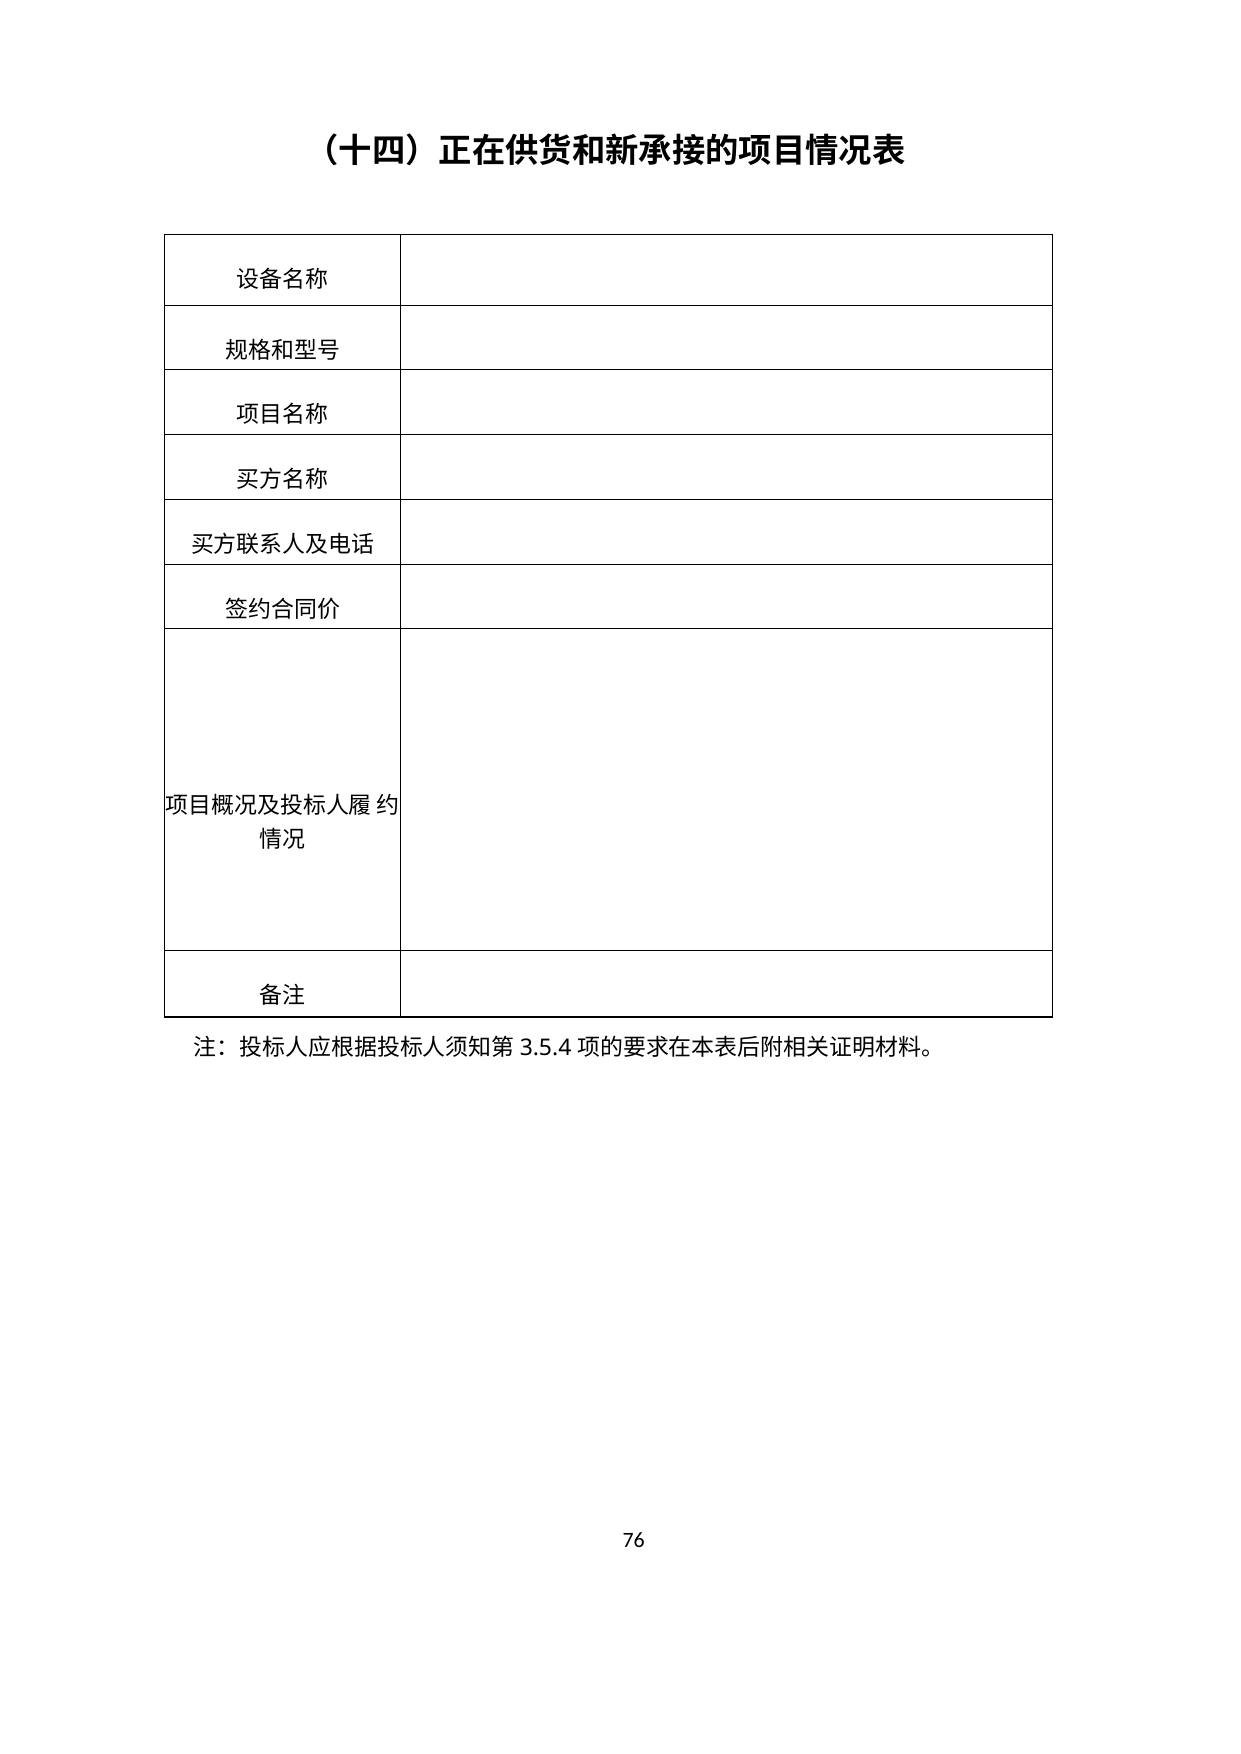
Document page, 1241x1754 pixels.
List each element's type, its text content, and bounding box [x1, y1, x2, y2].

text （十四）正在供货和新承接的项目情况表 [92, 124, 1118, 172]
table_cell 项目名称 [165, 370, 400, 434]
table_cell [401, 951, 1052, 1016]
table_header 设备名称 [165, 235, 400, 304]
table_cell [401, 500, 1052, 563]
table_cell 签约合同价 [165, 565, 400, 628]
table_cell [401, 565, 1052, 628]
table_cell 项目概况及投标人履 约情况 [165, 629, 400, 950]
table_cell [401, 629, 1052, 950]
table_header [401, 235, 1052, 304]
text 注：投标人应根据投标人须知第 3.5.4 项的要求在本表后附相关证明材料。 [148, 1029, 1116, 1062]
table_cell 买方联系人及电话 [165, 500, 400, 563]
table_cell 买方名称 [165, 435, 400, 498]
table_cell 备注 [165, 951, 400, 1016]
table_cell [401, 370, 1052, 434]
table_cell [401, 306, 1052, 369]
table_cell [401, 435, 1052, 498]
table_cell 规格和型号 [165, 306, 400, 369]
